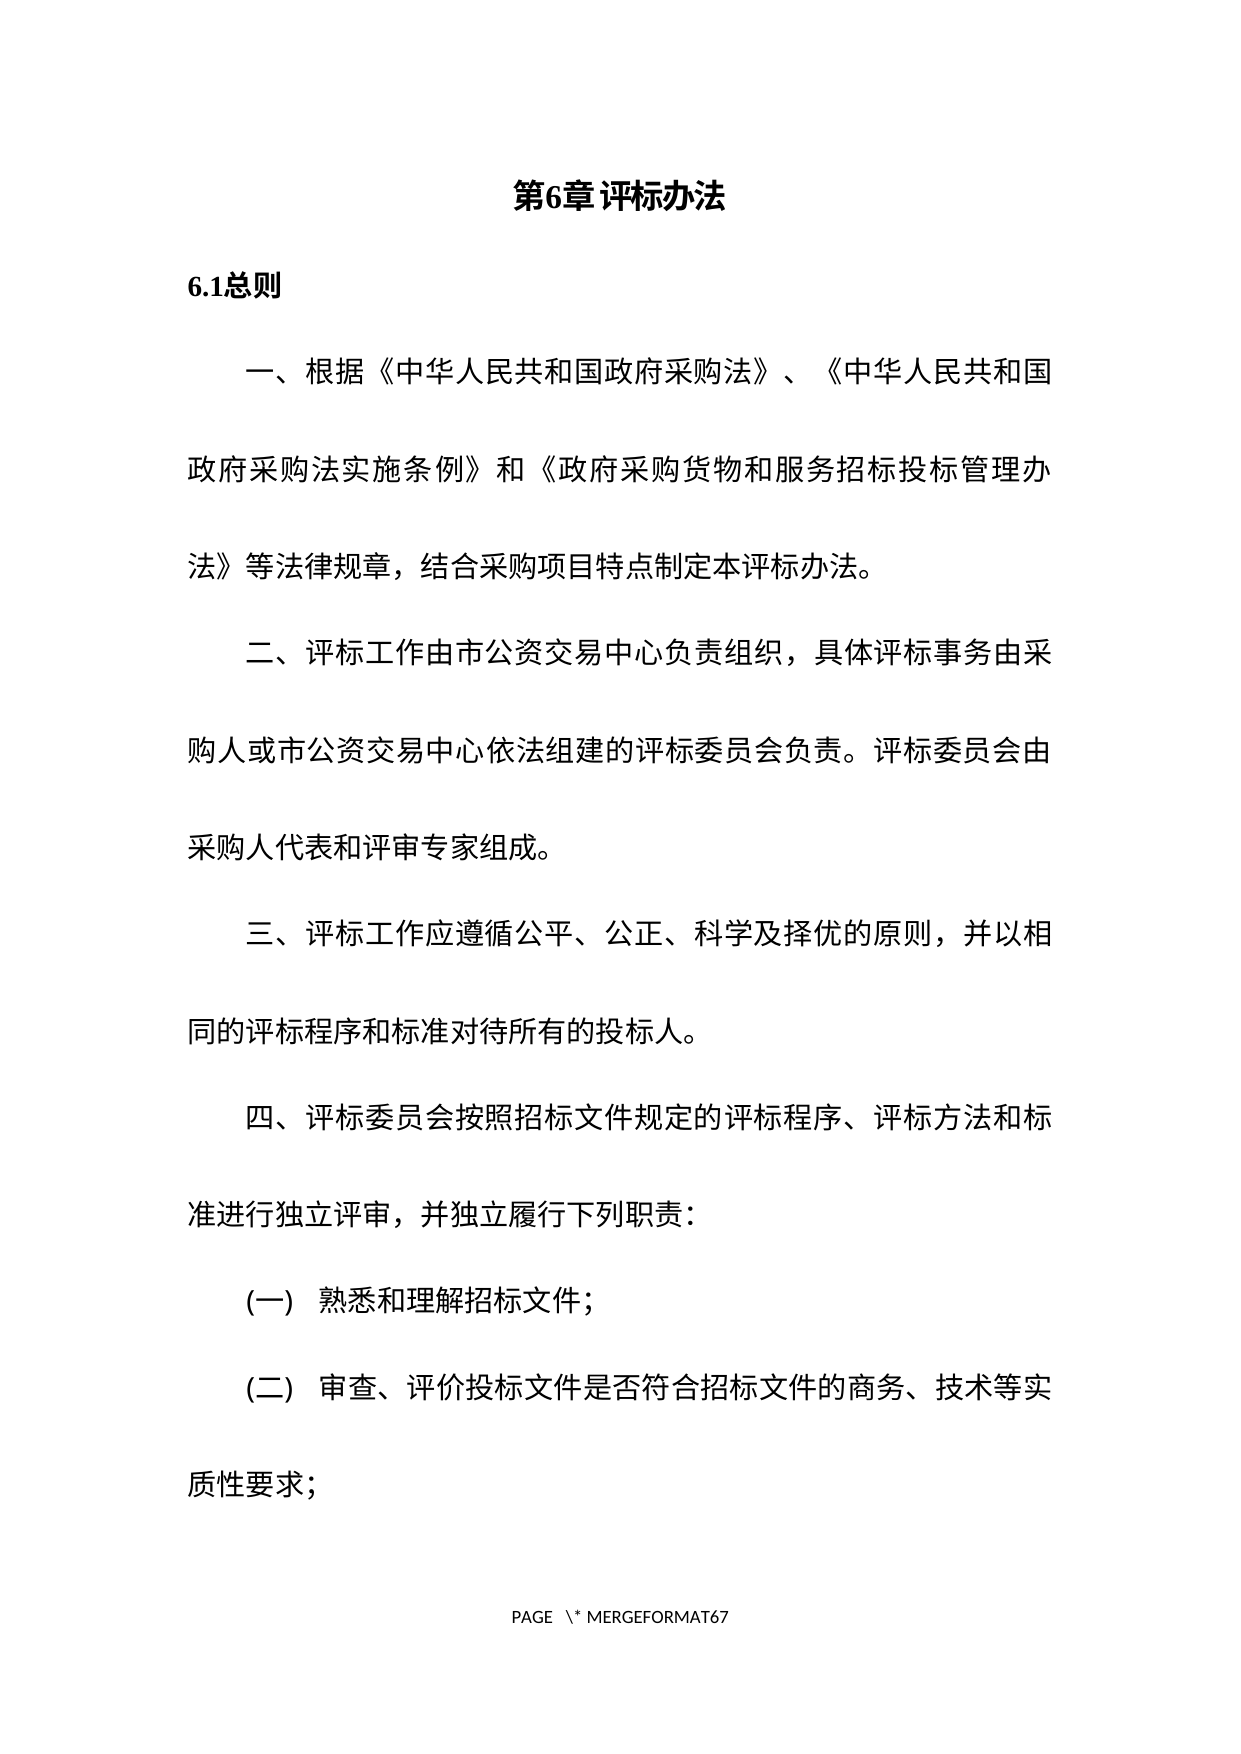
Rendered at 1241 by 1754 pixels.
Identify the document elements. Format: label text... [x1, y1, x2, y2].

text 一、根据《中华人民共和国政府采购法》、《中华人民共和国政府采购法实施条例》和《政府采购货物和服务招标投标管理办法》等法律规章，结合采购项目特点制定本评标办法。 [187, 337, 1053, 597]
list 评标办法 [187, 162, 1053, 227]
text 二、评标工作由市公资交易中心负责组织，具体评标事务由采购人或市公资交易中心依法组建的评标委员会负责。评标委员会由采购人代表和评审专家组成。 [187, 618, 1053, 878]
list 总则 [187, 251, 1053, 316]
text 四、评标委员会按照招标文件规定的评标程序、评标方法和标准进行独立评审，并独立履行下列职责： [187, 1083, 1053, 1246]
text 三、评标工作应遵循公平、公正、科学及择优的原则，并以相同的评标程序和标准对待所有的投标人。 [187, 899, 1053, 1062]
list 熟悉和理解招标文件； [187, 1267, 1053, 1332]
list 审查、评价投标文件是否符合招标文件的商务、技术等实质性要求； [187, 1353, 1053, 1515]
